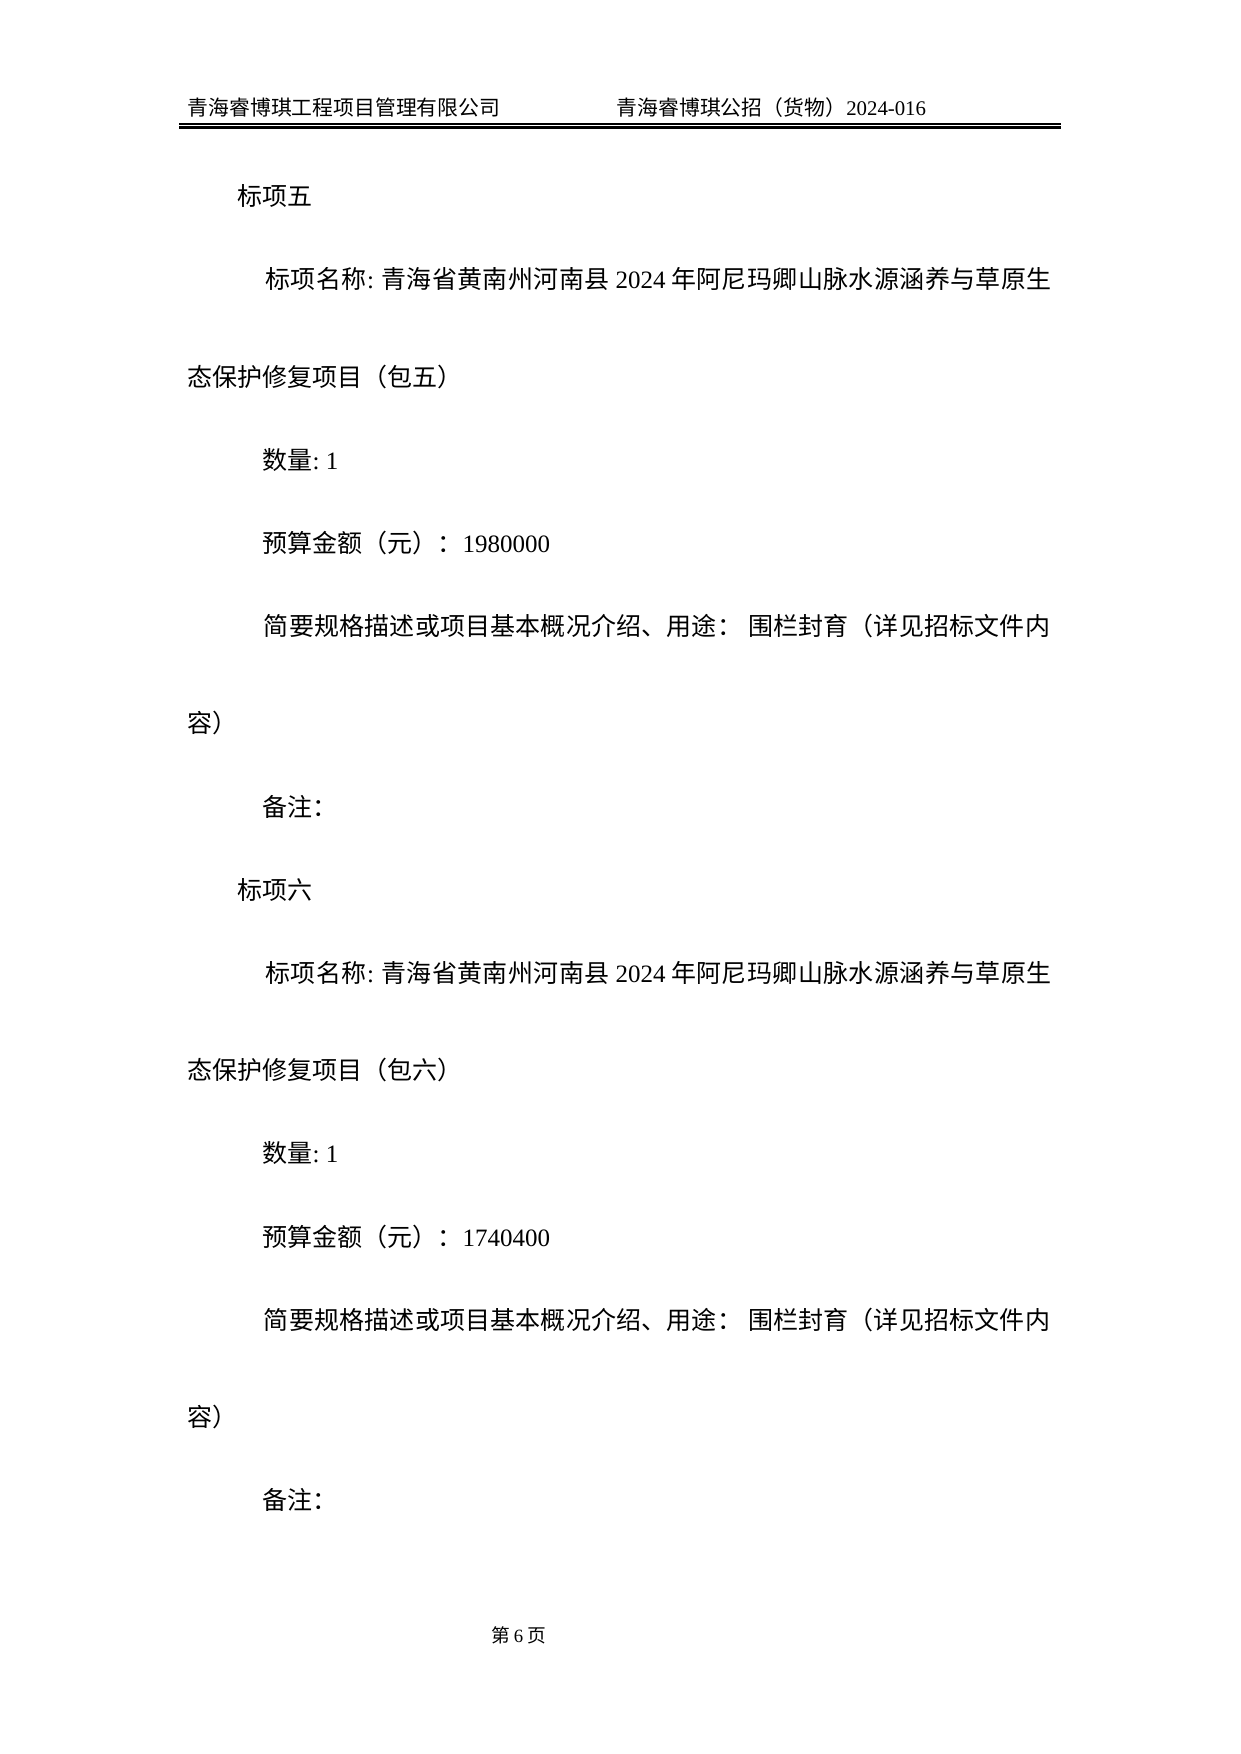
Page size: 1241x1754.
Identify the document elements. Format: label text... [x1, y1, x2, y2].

text 备注： [187, 773, 1053, 838]
text 备注： [187, 1466, 1053, 1531]
text 标项名称: 青海省黄南州河南县2024年阿尼玛卿山脉水源涵养与草原生态保护修复项目（包六） [187, 939, 1053, 1101]
text 预算金额（元）：1740400 [187, 1203, 1053, 1268]
text 标项六 [187, 856, 1053, 921]
text 数量: 1 [187, 1119, 1053, 1184]
text 标项名称: 青海省黄南州河南县2024年阿尼玛卿山脉水源涵养与草原生态保护修复项目（包五） [187, 245, 1053, 408]
text 简要规格描述或项目基本概况介绍、用途： 围栏封育（详见招标文件内容） [187, 1286, 1053, 1448]
text 简要规格描述或项目基本概况介绍、用途： 围栏封育（详见招标文件内容） [187, 592, 1053, 754]
text 预算金额（元）：1980000 [187, 509, 1053, 574]
text 数量: 1 [187, 426, 1053, 491]
text 标项五 [187, 162, 1053, 227]
